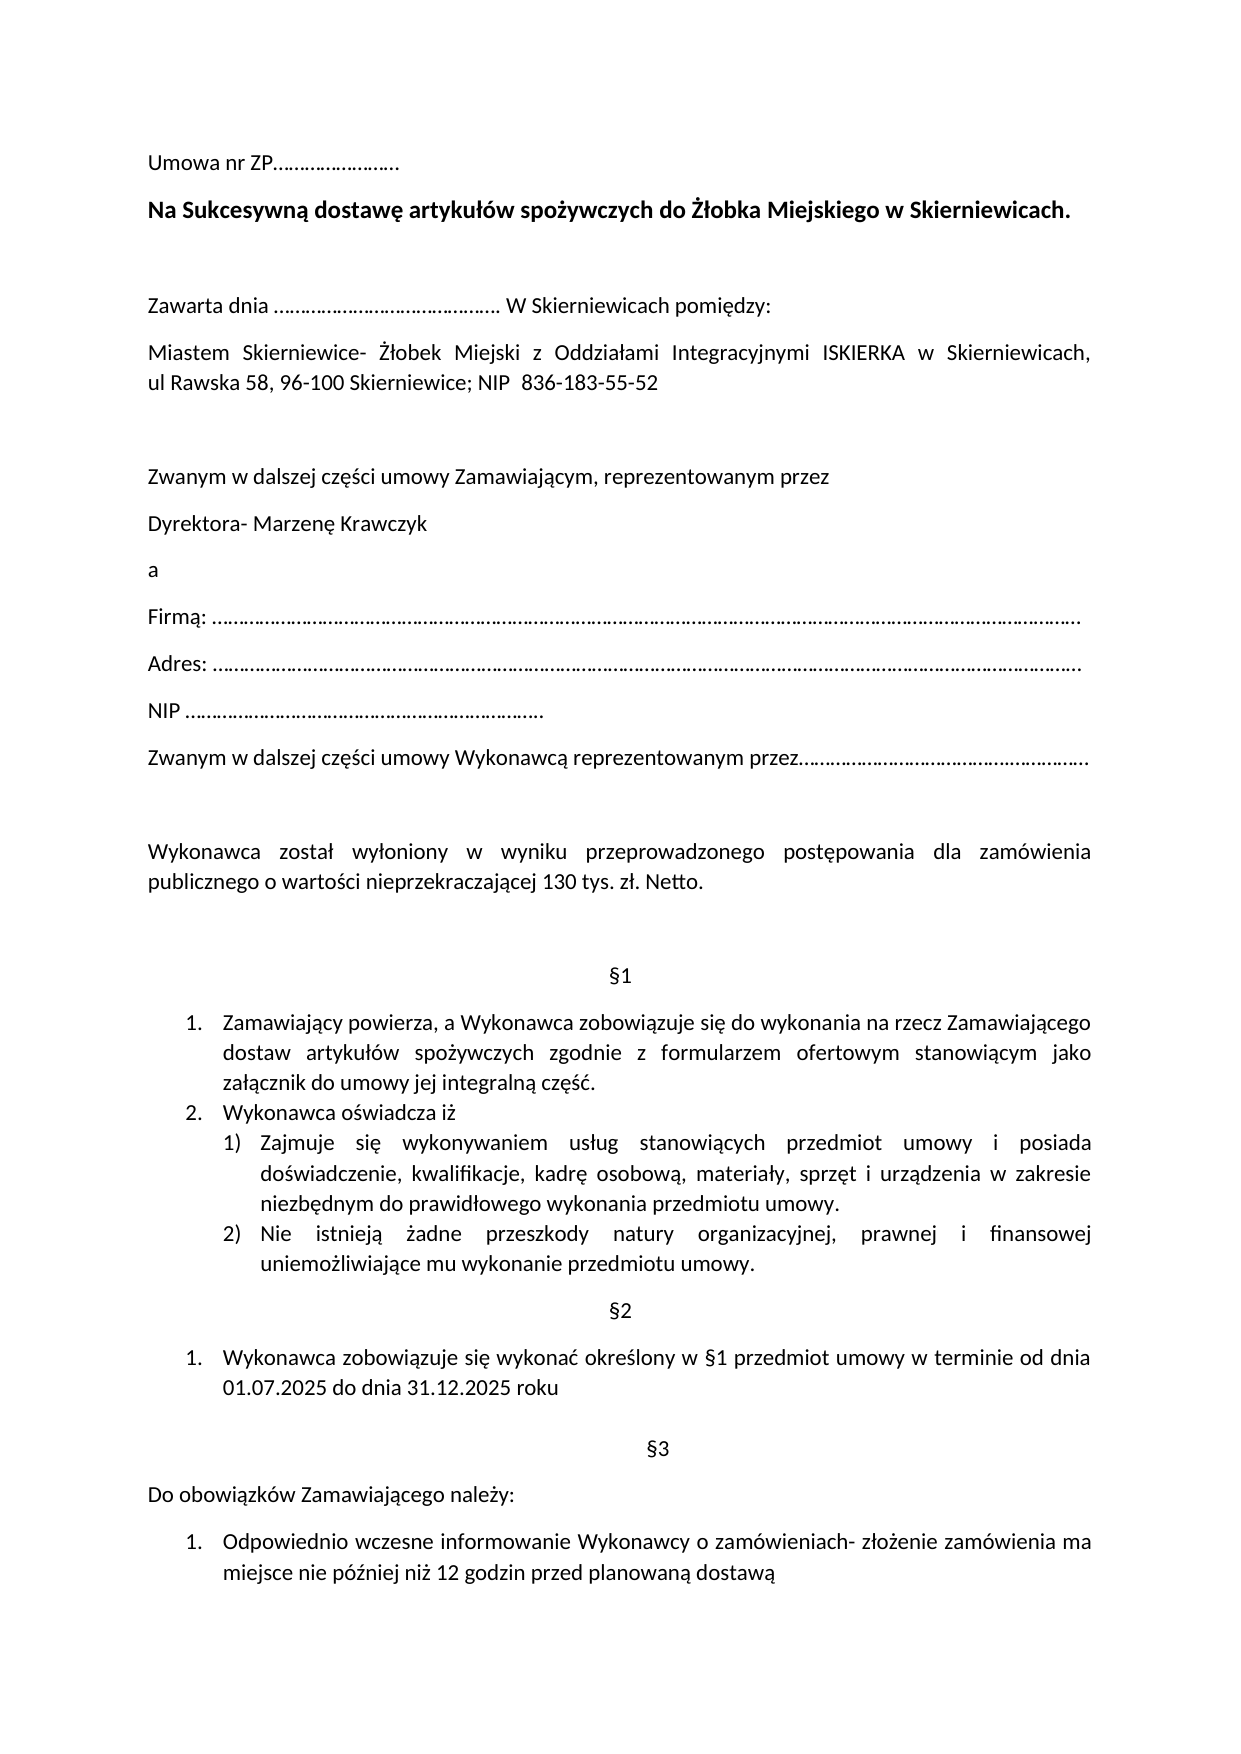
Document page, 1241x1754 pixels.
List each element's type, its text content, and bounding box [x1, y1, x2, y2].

text Umowa nr ZP…………………… [148, 148, 1093, 176]
list Zajmuje się wykonywaniem usług stanowiących przedmiot umowy i posiada doświadczenie, kwalifikacje, kadrę osobową, materiały, sprzęt i urządzenia w zakresie niezbędnym do prawidłowego wykonania przedmiotu umowy. [223, 1128, 1093, 1217]
text Dyrektora- Marzenę Krawczyk [148, 509, 1093, 537]
text Zwanym w dalszej części umowy Zamawiającym, reprezentowanym przez [148, 462, 1093, 490]
list Odpowiednio wczesne informowanie Wykonawcy o zamówieniach- złożenie zamówienia ma miejsce nie później niż 12 godzin przed planowaną dostawą [185, 1527, 1093, 1586]
text NIP ………………………………………………………….. [148, 696, 1093, 724]
text Na Sukcesywną dostawę artykułów spożywczych do Żłobka Miejskiego w Skierniewicach. [148, 194, 1093, 225]
text a [148, 556, 1093, 583]
text §2 [148, 1296, 1093, 1324]
list Wykonawca oświadcza iż [185, 1098, 1093, 1126]
list Nie istnieją żadne przeszkody natury organizacyjnej, prawnej i finansowej uniemożliwiające mu wykonanie przedmiotu umowy. [223, 1219, 1093, 1277]
text Wykonawca został wyłoniony w wyniku przeprowadzonego postępowania dla zamówienia publicznego o wartości nieprzekraczającej 130 tys. zł. Netto. [148, 837, 1093, 895]
text Adres: ………………………………………………………………………………………………………………………………………………… [148, 649, 1093, 677]
list §3 [223, 1434, 1093, 1462]
text Zwanym w dalszej części umowy Wykonawcą reprezentowanym przez………………………………….…………… [148, 743, 1093, 771]
text Zawarta dnia ……………………………………. W Skierniewicach pomiędzy: [148, 291, 1093, 319]
list Wykonawca zobowiązuje się wykonać określony w §1 przedmiot umowy w terminie od dnia 01.07.2025 do dnia 31.12.2025 roku [185, 1343, 1093, 1401]
text §1 [148, 961, 1093, 989]
text Do obowiązków Zamawiającego należy: [148, 1481, 1093, 1508]
list Zamawiający powierza, a Wykonawca zobowiązuje się do wykonania na rzecz Zamawiającego dostaw artykułów spożywczych zgodnie z formularzem ofertowym stanowiącym jako załącznik do umowy jej integralną część. [185, 1008, 1093, 1096]
text Firmą: ………………………………………………………………………………………………………………………………………………… [148, 602, 1093, 630]
text Miastem Skierniewice- Żłobek Miejski z Oddziałami Integracyjnymi ISKIERKA w Skierniewicach, ul Rawska 58, 96-100 Skierniewice; NIP 836-183-55-52 [148, 338, 1093, 396]
